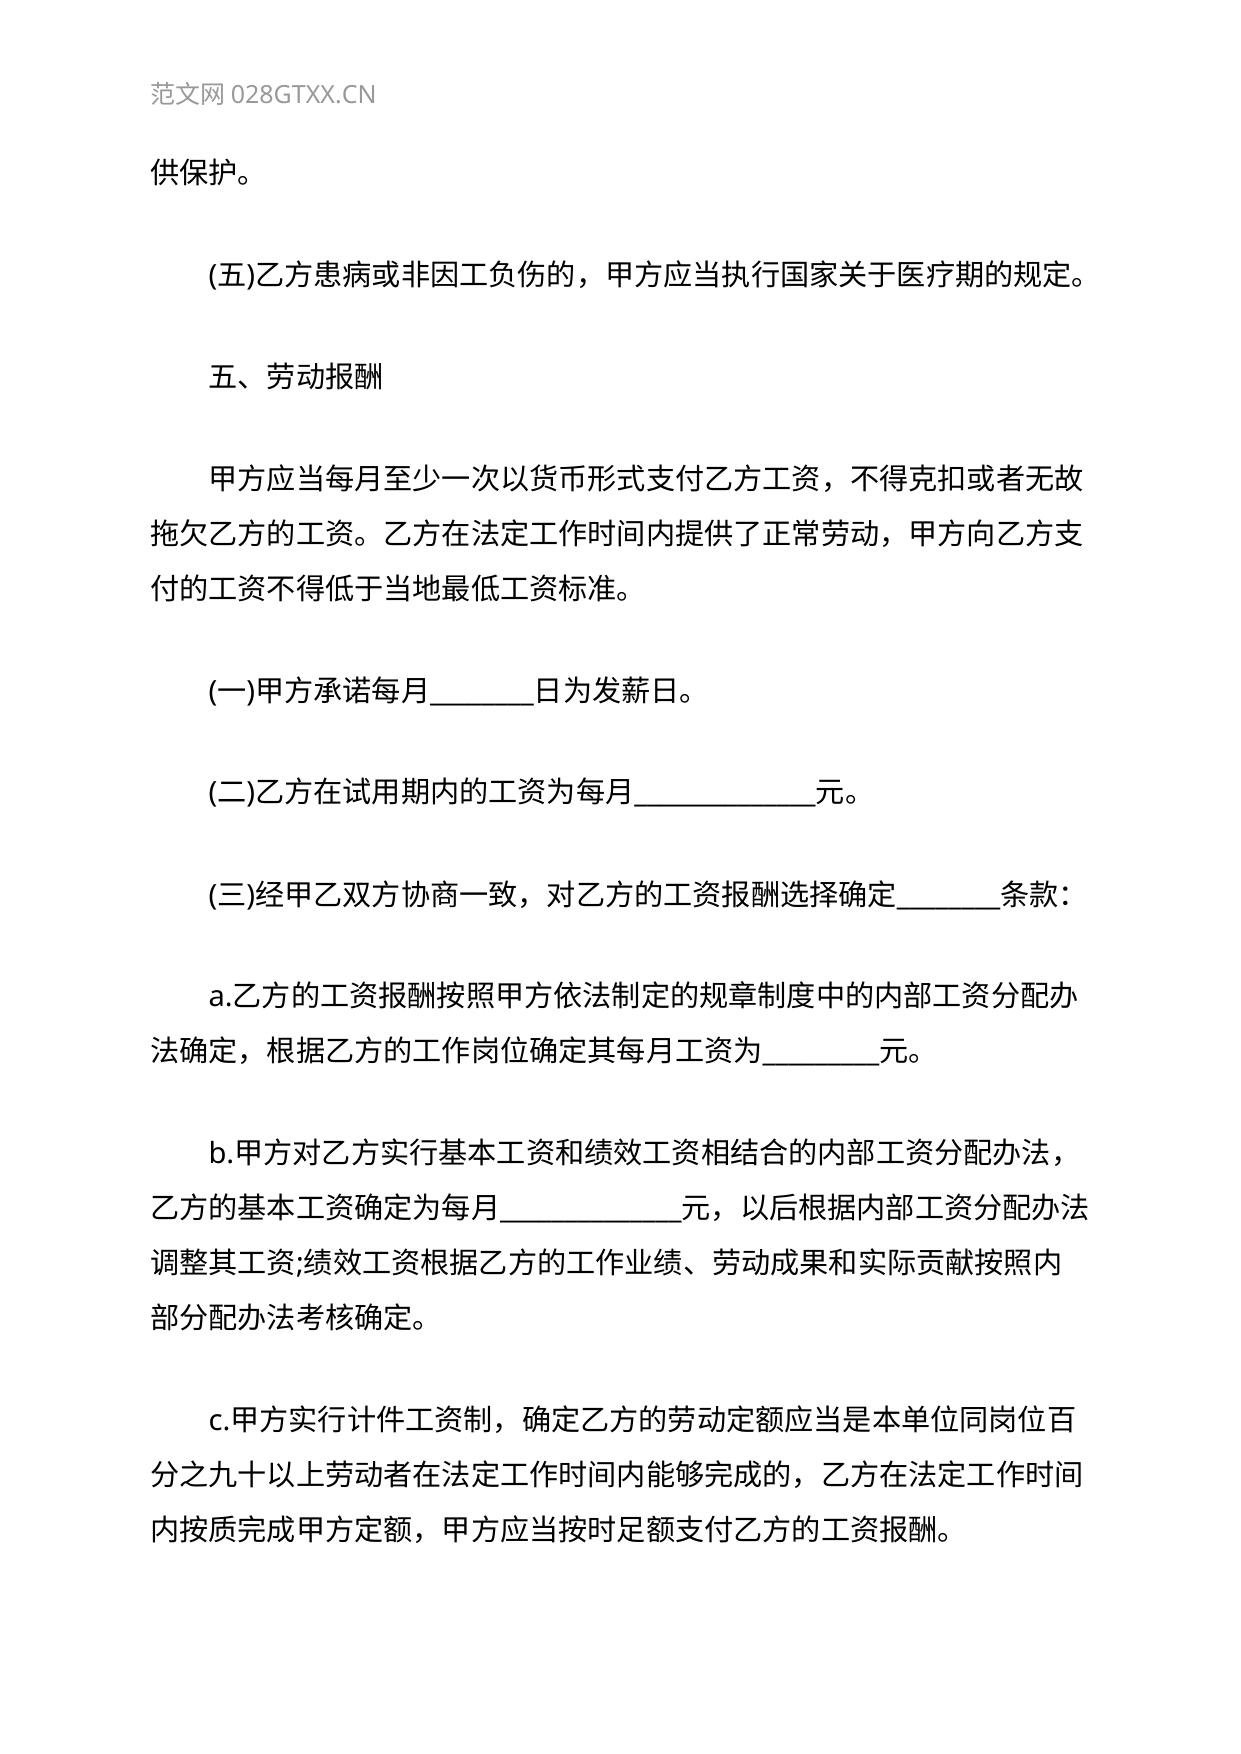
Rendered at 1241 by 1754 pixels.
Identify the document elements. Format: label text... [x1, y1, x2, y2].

text a.乙方的工资报酬按照甲方依法制定的规章制度中的内部工资分配办法确定，根据乙方的工作岗位确定其每月工资为_________元。 [150, 973, 1090, 1070]
text (五)乙方患病或非因工负伤的，甲方应当执行国家关于医疗期的规定。 [150, 252, 1090, 294]
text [150, 150, 1090, 192]
text 五、劳动报酬 [150, 354, 1090, 396]
text (一)甲方承诺每月________日为发薪日。 [150, 667, 1090, 709]
text 甲方应当每月至少一次以货币形式支付乙方工资，不得克扣或者无故拖欠乙方的工资。乙方在法定工作时间内提供了正常劳动，甲方向乙方支付的工资不得低于当地最低工资标准。 [150, 456, 1090, 608]
text c.甲方实行计件工资制，确定乙方的劳动定额应当是本单位同岗位百分之九十以上劳动者在法定工作时间内能够完成的，乙方在法定工作时间内按质完成甲方定额，甲方应当按时足额支付乙方的工资报酬。 [150, 1397, 1090, 1549]
text (三)经甲乙双方协商一致，对乙方的工资报酬选择确定________条款： [150, 871, 1090, 913]
text b.甲方对乙方实行基本工资和绩效工资相结合的内部工资分配办法，乙方的基本工资确定为每月______________元，以后根据内部工资分配办法调整其工资;绩效工资根据乙方的工作业绩、劳动成果和实际贡献按照内部分配办法考核确定。 [150, 1130, 1090, 1337]
text (二)乙方在试用期内的工资为每月______________元。 [150, 769, 1090, 811]
